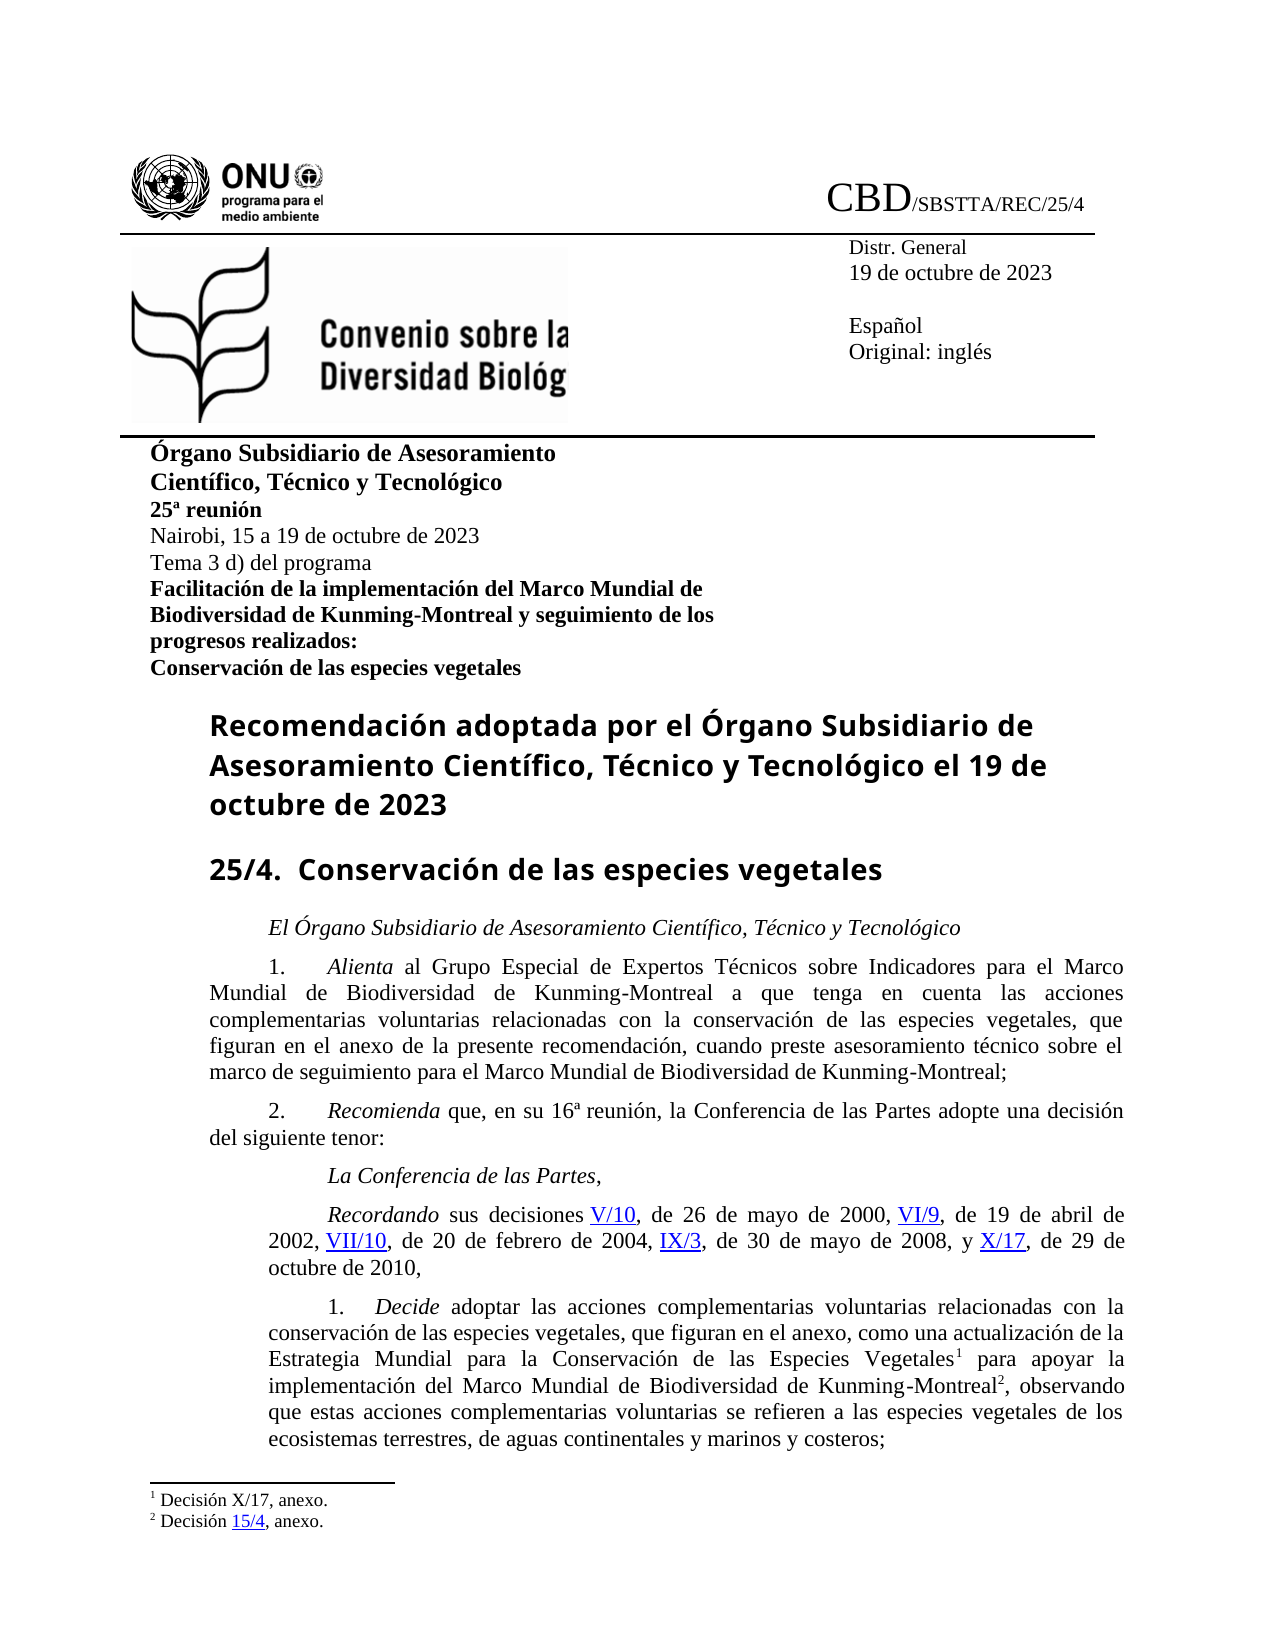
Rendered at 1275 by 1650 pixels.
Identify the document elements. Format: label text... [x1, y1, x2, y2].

title 25/4. Conservación de las especies vegetales [209, 849, 1125, 889]
text 1. Alienta al Grupo Especial de Expertos Técnicos sobre Indicadores para el Marco Mundial de Biodiversidad de Kunming-Montreal a que tenga en cuenta las acciones complementarias voluntarias relacionadas con la conservación de las especies vegetales, que figuran en el anexo de la presente recomendación, cuando preste asesoramiento técnico sobre el marco de seguimiento para el Marco Mundial de Biodiversidad de Kunming-Montreal; [209, 953, 1125, 1085]
text El Órgano Subsidiario de Asesoramiento Científico, Técnico y Tecnológico [209, 914, 1125, 940]
table_header CBD/SBSTTA/REC/25/4 [568, 145, 1095, 233]
text Órgano Subsidiario de Asesoramiento Científico, Técnico y Tecnológico [150, 438, 578, 496]
text 1. Decide adoptar las acciones complementarias voluntarias relacionadas con la conservación de las especies vegetales, que figuran en el anexo, como una actualización de la Estrategia Mundial para la Conservación de las Especies Vegetales para apoyar la implementación del Marco Mundial de Biodiversidad de Kunming-Montreal, observando que estas acciones complementarias voluntarias se refieren a las especies vegetales de los ecosistemas terrestres, de aguas continentales y marinos y costeros; [268, 1293, 1125, 1451]
text Facilitación de la implementación del Marco Mundial de Biodiversidad de Kunming-Montreal y seguimiento de los progresos realizados: Conservación de las especies vegetales [150, 575, 800, 680]
text La Conferencia de las Partes, [268, 1162, 1125, 1189]
table_header [211, 145, 568, 233]
table_cell Distr. general 19 de octubre de 2023 Español Original: inglés [568, 235, 1095, 435]
title Recomendación adoptada por el Órgano Subsidiario de Asesoramiento Científico, Técnico y Tecnológico el 19 de octubre de 2023 [209, 705, 1125, 824]
table_header [120, 145, 211, 233]
picture [131, 247, 569, 423]
text Tema 3 d) del programa [150, 548, 800, 575]
picture [222, 163, 323, 221]
text Recordando sus decisiones V/10, de 26 de mayo de 2000, VI/9, de 19 de abril de 2002, VII/10, de 20 de febrero de 2004, IX/3, de 30 de mayo de 2008, y X/17, de 29 de octubre de 2010, [268, 1201, 1125, 1280]
table_cell [120, 235, 568, 435]
text 2. Recomienda que, en su 16ª reunión, la Conferencia de las Partes adopte una decisión del siguiente tenor: [209, 1097, 1125, 1150]
text Nairobi, 15 a 19 de octubre de 2023 [150, 522, 800, 548]
text 25ª reunión [150, 496, 800, 522]
